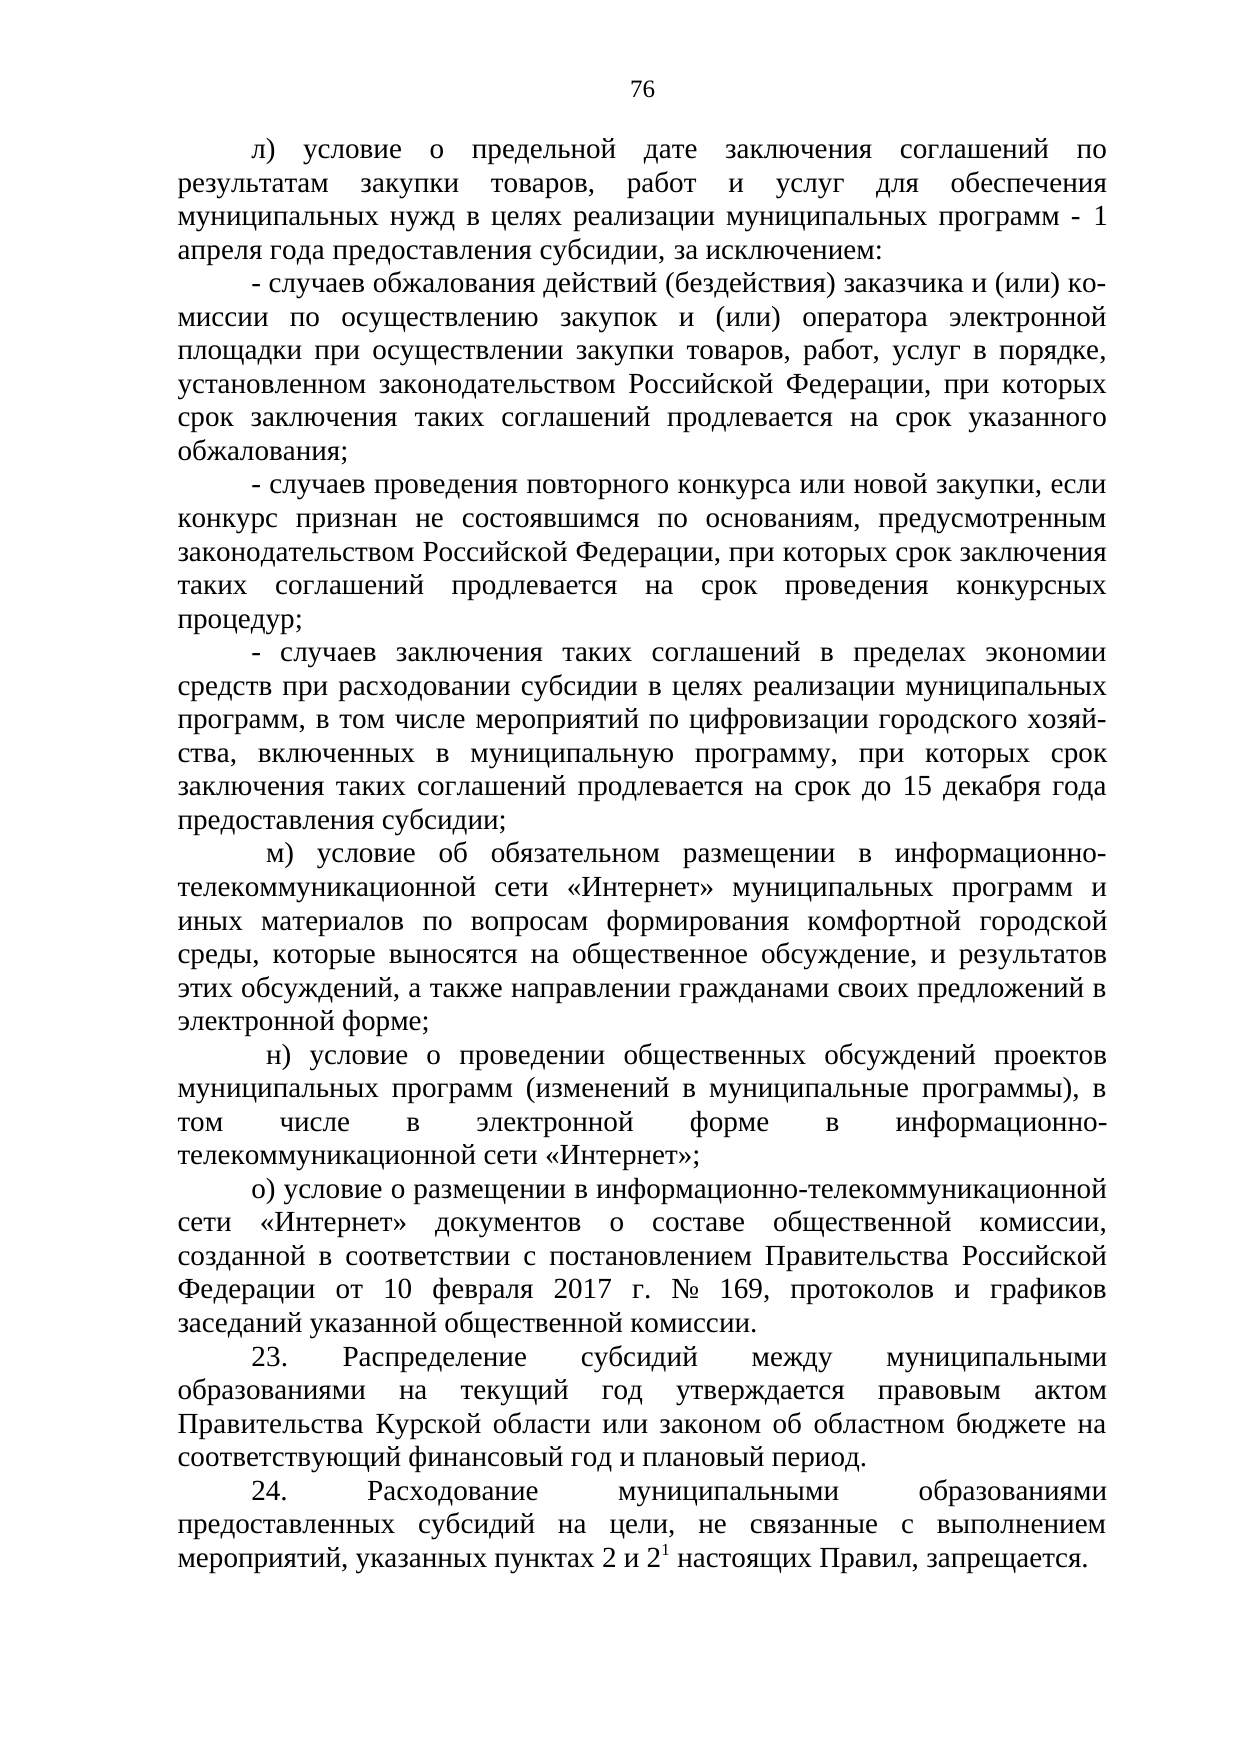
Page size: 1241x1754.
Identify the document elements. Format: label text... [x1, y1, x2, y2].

text 24. Расходование муниципальными образованиями предоставленных субсидий на цели, не связанные с выполнением мероприятий, указанных пунктах 2 и 21 настоящих Правил, запрещается. [177, 1473, 1107, 1573]
text - случаев проведения повторного конкурса или новой закупки, если конкурс признан не состоявшимся по основаниям, предусмотренным законодательством Российской Федерации, при которых срок заключения таких соглашений продлевается на срок проведения конкурсных процедур; [177, 467, 1107, 634]
text 23. Распределение субсидий между муниципальными образованиями на текущий год утверждается правовым актом Правительства Курской области или законом об областном бюджете на соответствующий финансовый год и плановый период. [177, 1339, 1107, 1473]
text н) условие о проведении общественных обсуждений проектов муниципальных программ (изменений в муниципальные программы), в том числе в электронной форме в информационно-телекоммуникационной сети «Интернет»; [177, 1037, 1108, 1171]
text - случаев обжалования действий (бездействия) заказчика и (или) ко-миссии по осуществлению закупок и (или) оператора электронной площадки при осуществлении закупки товаров, работ, услуг в порядке, установленном законодательством Российской Федерации, при которых срок заключения таких соглашений продлевается на срок указанного обжалования; [177, 265, 1107, 467]
text - случаев заключения таких соглашений в пределах экономии средств при расходовании субсидии в целях реализации муниципальных программ, в том числе мероприятий по цифровизации городского хозяй-ства, включенных в муниципальную программу, при которых срок заключения таких соглашений продлевается на срок до 15 декабря года предоставления субсидии; [177, 634, 1107, 836]
text м) условие об обязательном размещении в информационно-телекоммуникационной сети «Интернет» муниципальных программ и иных материалов по вопросам формирования комфортной городской среды, которые выносятся на общественное обсуждение, и результатов этих обсуждений, а также направлении гражданами своих предложений в электронной форме; [177, 836, 1108, 1037]
text о) условие о размещении в информационно-телекоммуникационной сети «Интернет» документов о составе общественной комиссии, созданной в соответствии с постановлением Правительства Российской Федерации от 10 февраля 2017 г. № 169, протоколов и графиков заседаний указанной общественной комиссии. [177, 1171, 1107, 1339]
text л) условие о предельной дате заключения соглашений по результатам закупки товаров, работ и услуг для обеспечения муниципальных нужд в целях реализации муниципальных программ - 1 апреля года предоставления субсидии, за исключением: [177, 131, 1107, 265]
